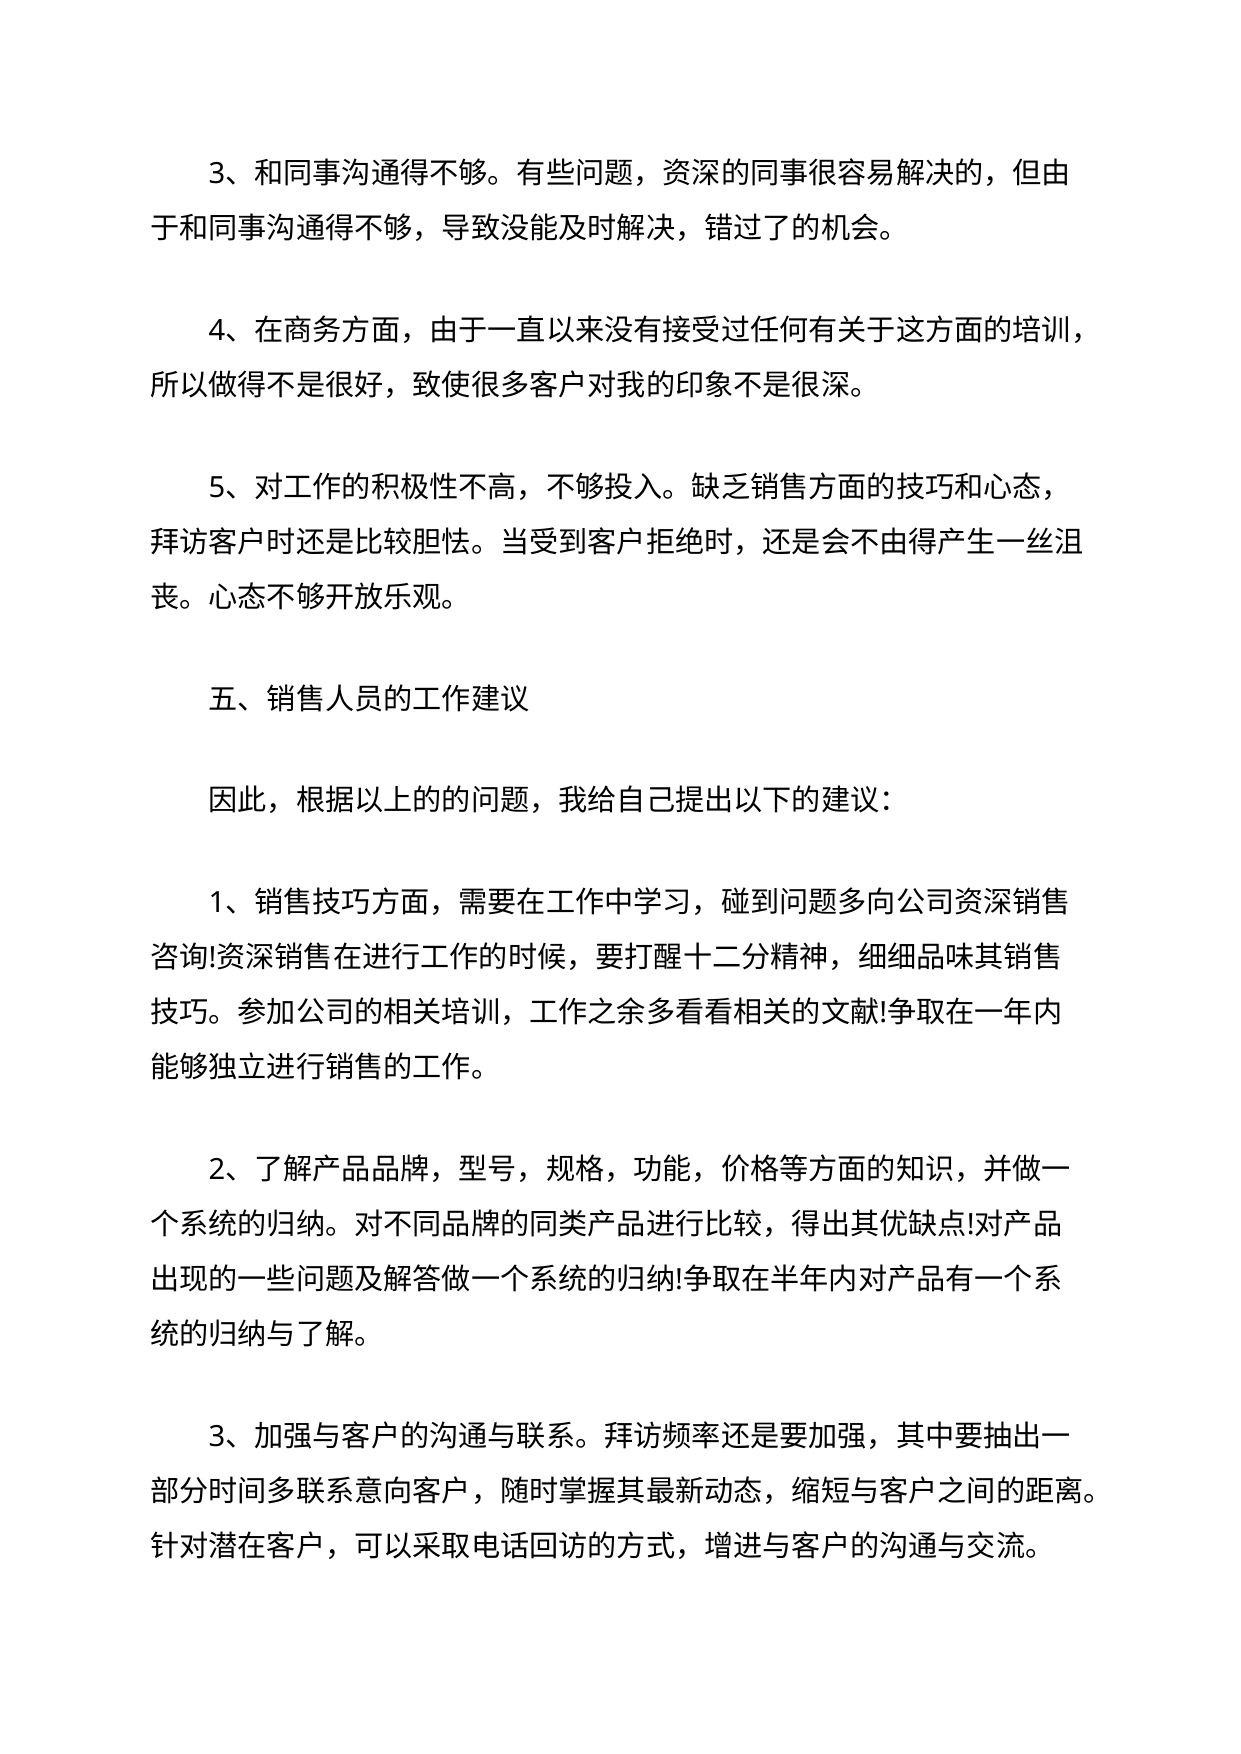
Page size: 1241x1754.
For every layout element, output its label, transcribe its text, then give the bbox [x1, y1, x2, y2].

text 3、加强与客户的沟通与联系。拜访频率还是要加强，其中要抽出一部分时间多联系意向客户，随时掌握其最新动态，缩短与客户之间的距离。针对潜在客户，可以采取电话回访的方式，增进与客户的沟通与交流。 [150, 1412, 1090, 1564]
text 2、了解产品品牌，型号，规格，功能，价格等方面的知识，并做一个系统的归纳。对不同品牌的同类产品进行比较，得出其优缺点!对产品出现的一些问题及解答做一个系统的归纳!争取在半年内对产品有一个系统的归纳与了解。 [150, 1146, 1090, 1353]
text 3、和同事沟通得不够。有些问题，资深的同事很容易解决的，但由于和同事沟通得不够，导致没能及时解决，错过了的机会。 [150, 150, 1090, 247]
text 五、销售人员的工作建议 [150, 675, 1090, 717]
text 4、在商务方面，由于一直以来没有接受过任何有关于这方面的培训，所以做得不是很好，致使很多客户对我的印象不是很深。 [150, 307, 1090, 404]
text 1、销售技巧方面，需要在工作中学习，碰到问题多向公司资深销售咨询!资深销售在进行工作的时候，要打醒十二分精神，细细品味其销售技巧。参加公司的相关培训，工作之余多看看相关的文献!争取在一年内能够独立进行销售的工作。 [150, 879, 1090, 1086]
text 因此，根据以上的的问题，我给自己提出以下的建议： [150, 777, 1090, 819]
text 5、对工作的积极性不高，不够投入。缺乏销售方面的技巧和心态，拜访客户时还是比较胆怯。当受到客户拒绝时，还是会不由得产生一丝沮丧。心态不够开放乐观。 [150, 463, 1090, 616]
